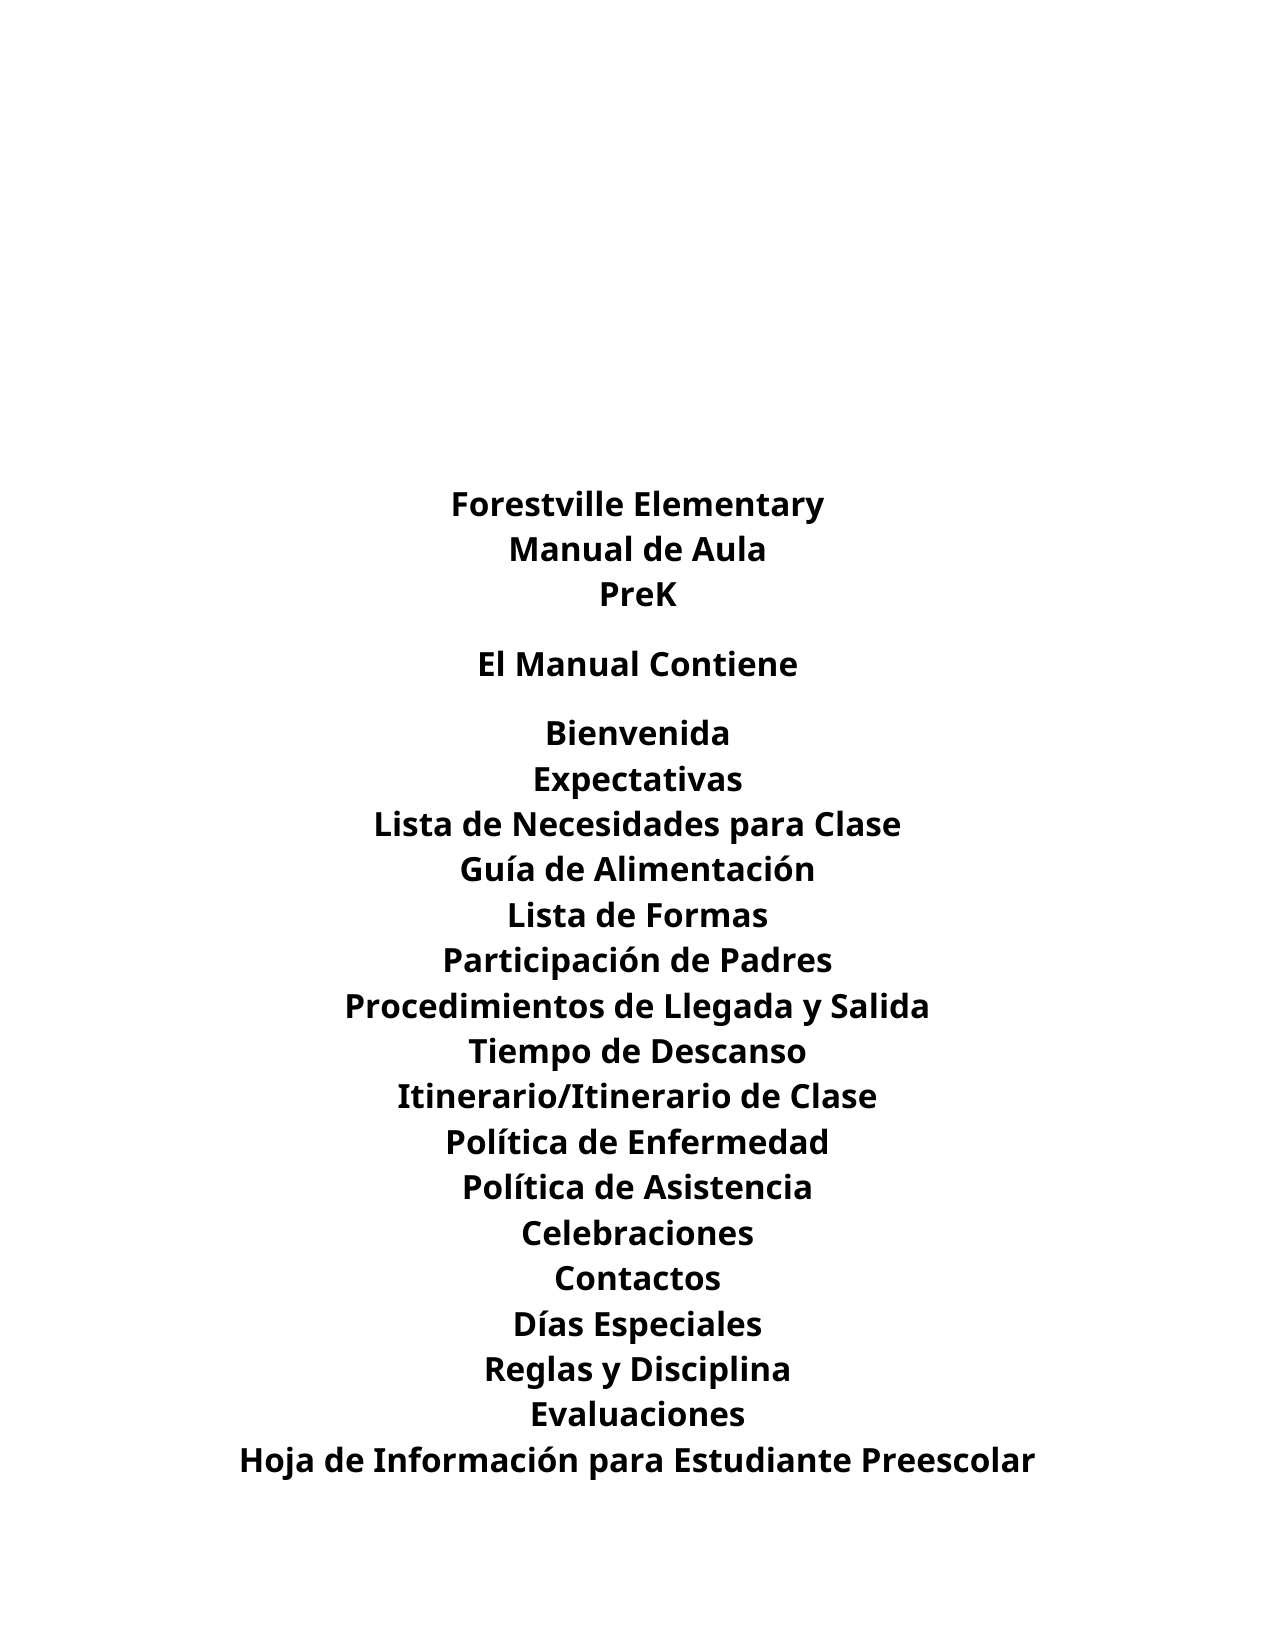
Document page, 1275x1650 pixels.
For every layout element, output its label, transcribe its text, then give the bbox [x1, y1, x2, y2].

text Procedimientos de Llegada y Salida [150, 982, 1125, 1028]
text Lista de Formas [150, 892, 1125, 937]
text PreK [150, 571, 1125, 617]
text Guía de Alimentación [150, 846, 1125, 892]
text Bienvenida [150, 710, 1125, 755]
text Participación de Padres [150, 937, 1125, 982]
text Lista de Necesidades para Clase [150, 801, 1125, 846]
text Política de Enfermedad [150, 1119, 1125, 1164]
text Celebraciones [150, 1209, 1125, 1255]
text Tiempo de Descanso [150, 1028, 1125, 1073]
text Contactos [150, 1255, 1125, 1300]
text Días Especiales [150, 1300, 1125, 1346]
text Hoja de Información para Estudiante Preescolar [150, 1437, 1125, 1482]
text El Manual Contiene [150, 641, 1125, 686]
text Forestville Elementary [150, 480, 1125, 526]
text Reglas y Disciplina [150, 1346, 1125, 1391]
text Política de Asistencia [150, 1164, 1125, 1209]
text Evaluaciones [150, 1391, 1125, 1437]
text Expectativas [150, 755, 1125, 801]
text Manual de Aula [150, 526, 1125, 571]
text Itinerario/Itinerario de Clase [150, 1073, 1125, 1119]
